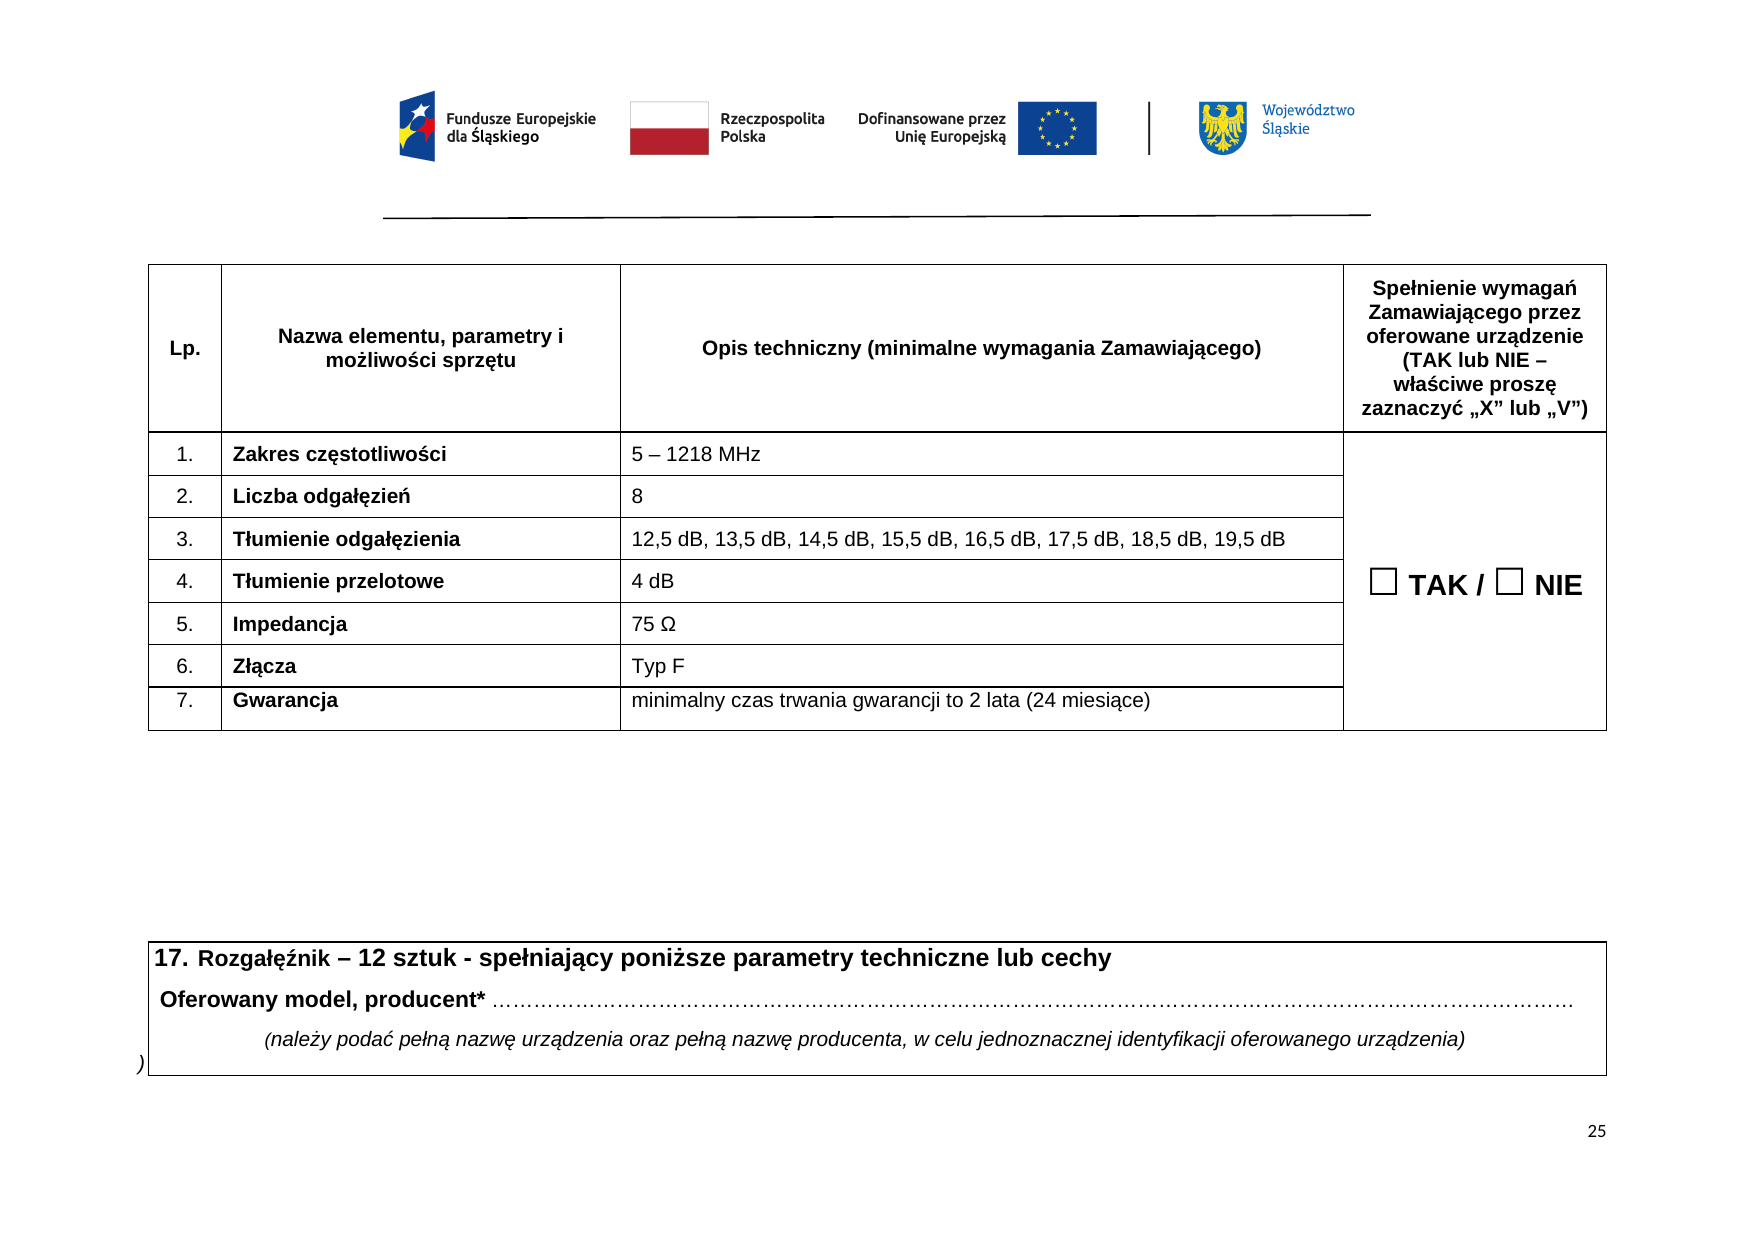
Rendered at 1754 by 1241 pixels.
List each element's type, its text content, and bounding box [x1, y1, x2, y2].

table_cell Opis techniczny (minimalne wymagania Zamawiającego) [621, 265, 1343, 431]
picture [382, 73, 1372, 179]
table_header Rozgałęźnik – 12 sztuk - spełniający poniższe parametry techniczne lub cechy Oferowany model, producent* ………………………………………………………………………………………………………………………………………… (należy podać pełną nazwę urządzenia oraz pełną nazwę producenta, w celu jednoznacznej identyfikacji oferowanego urządzenia) ) [149, 943, 1606, 1075]
table_cell Liczba odgałęzień [222, 476, 620, 517]
table_cell Nazwa elementu, parametry i możliwości sprzętu [222, 265, 620, 431]
table_cell 4. [149, 560, 221, 602]
table_cell 12,5 dB, 13,5 dB, 14,5 dB, 15,5 dB, 16,5 dB, 17,5 dB, 18,5 dB, 19,5 dB [621, 518, 1343, 559]
table_cell 1. [149, 433, 221, 474]
table_cell Spełnienie wymagań Zamawiającego przez oferowane urządzenie (TAK lub NIE – właściwe proszę zaznaczyć „X” lub „V”) [1344, 265, 1606, 431]
table_cell 4 dB [621, 560, 1343, 602]
table_cell 8 [621, 476, 1343, 517]
table_cell Gwarancja [222, 688, 620, 729]
table_cell Tłumienie przelotowe [222, 560, 620, 602]
table_cell 7. [149, 688, 221, 729]
table_cell Zakres częstotliwości [222, 433, 620, 474]
table_cell Lp. [149, 265, 221, 431]
table_cell TAK / NIE [1344, 433, 1606, 729]
table_cell 5. [149, 603, 221, 644]
table_cell 3. [149, 518, 221, 559]
table_cell 5 – 1218 MHz [621, 433, 1343, 474]
table_cell 2. [149, 476, 221, 517]
table_cell Impedancja [222, 603, 620, 644]
table_cell Złącza [222, 645, 620, 686]
table_cell Typ F [621, 645, 1343, 686]
table_cell minimalny czas trwania gwarancji to 2 lata (24 miesiące) [621, 688, 1343, 729]
table_cell 6. [149, 645, 221, 686]
table_cell 75 Ω [621, 603, 1343, 644]
table_cell Tłumienie odgałęzienia [222, 518, 620, 559]
